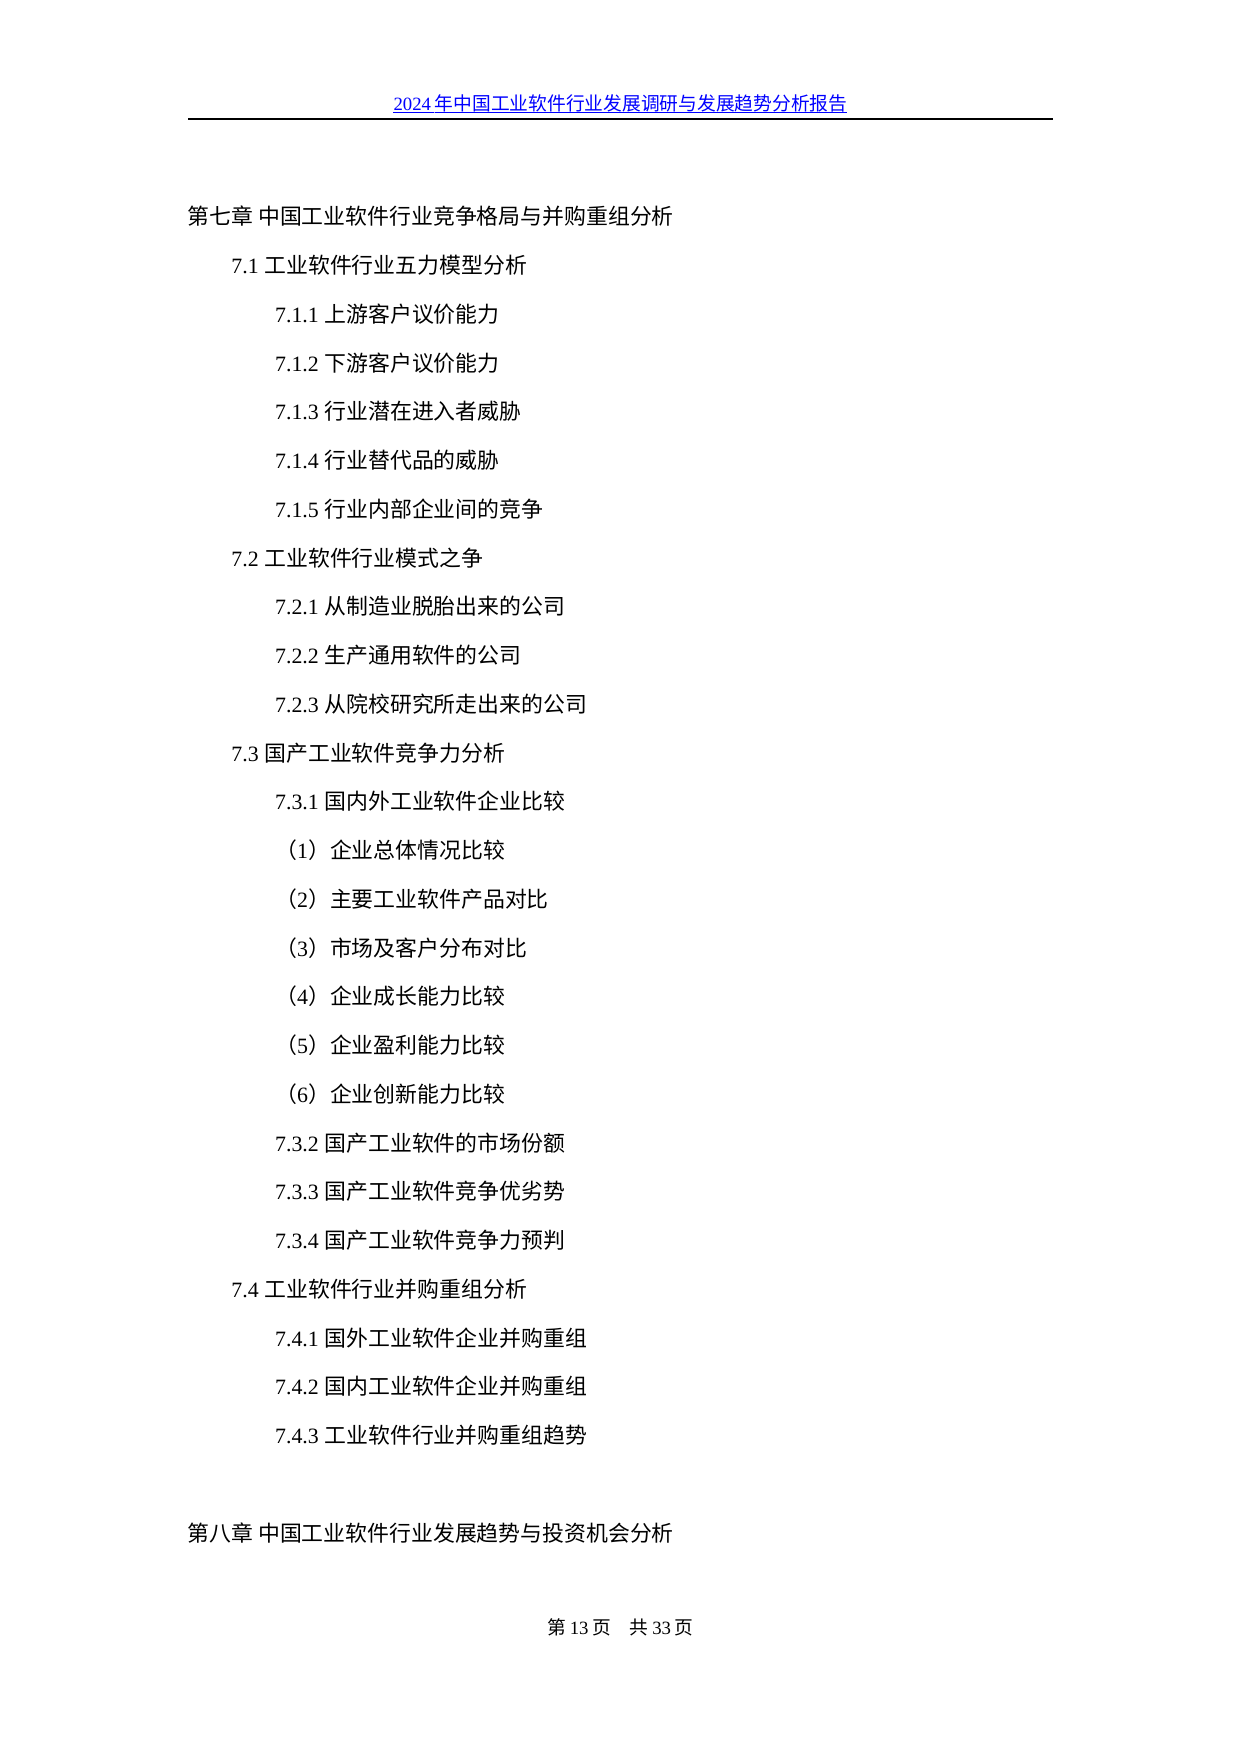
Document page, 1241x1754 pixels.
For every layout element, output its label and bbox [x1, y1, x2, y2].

text [187, 150, 1053, 1548]
